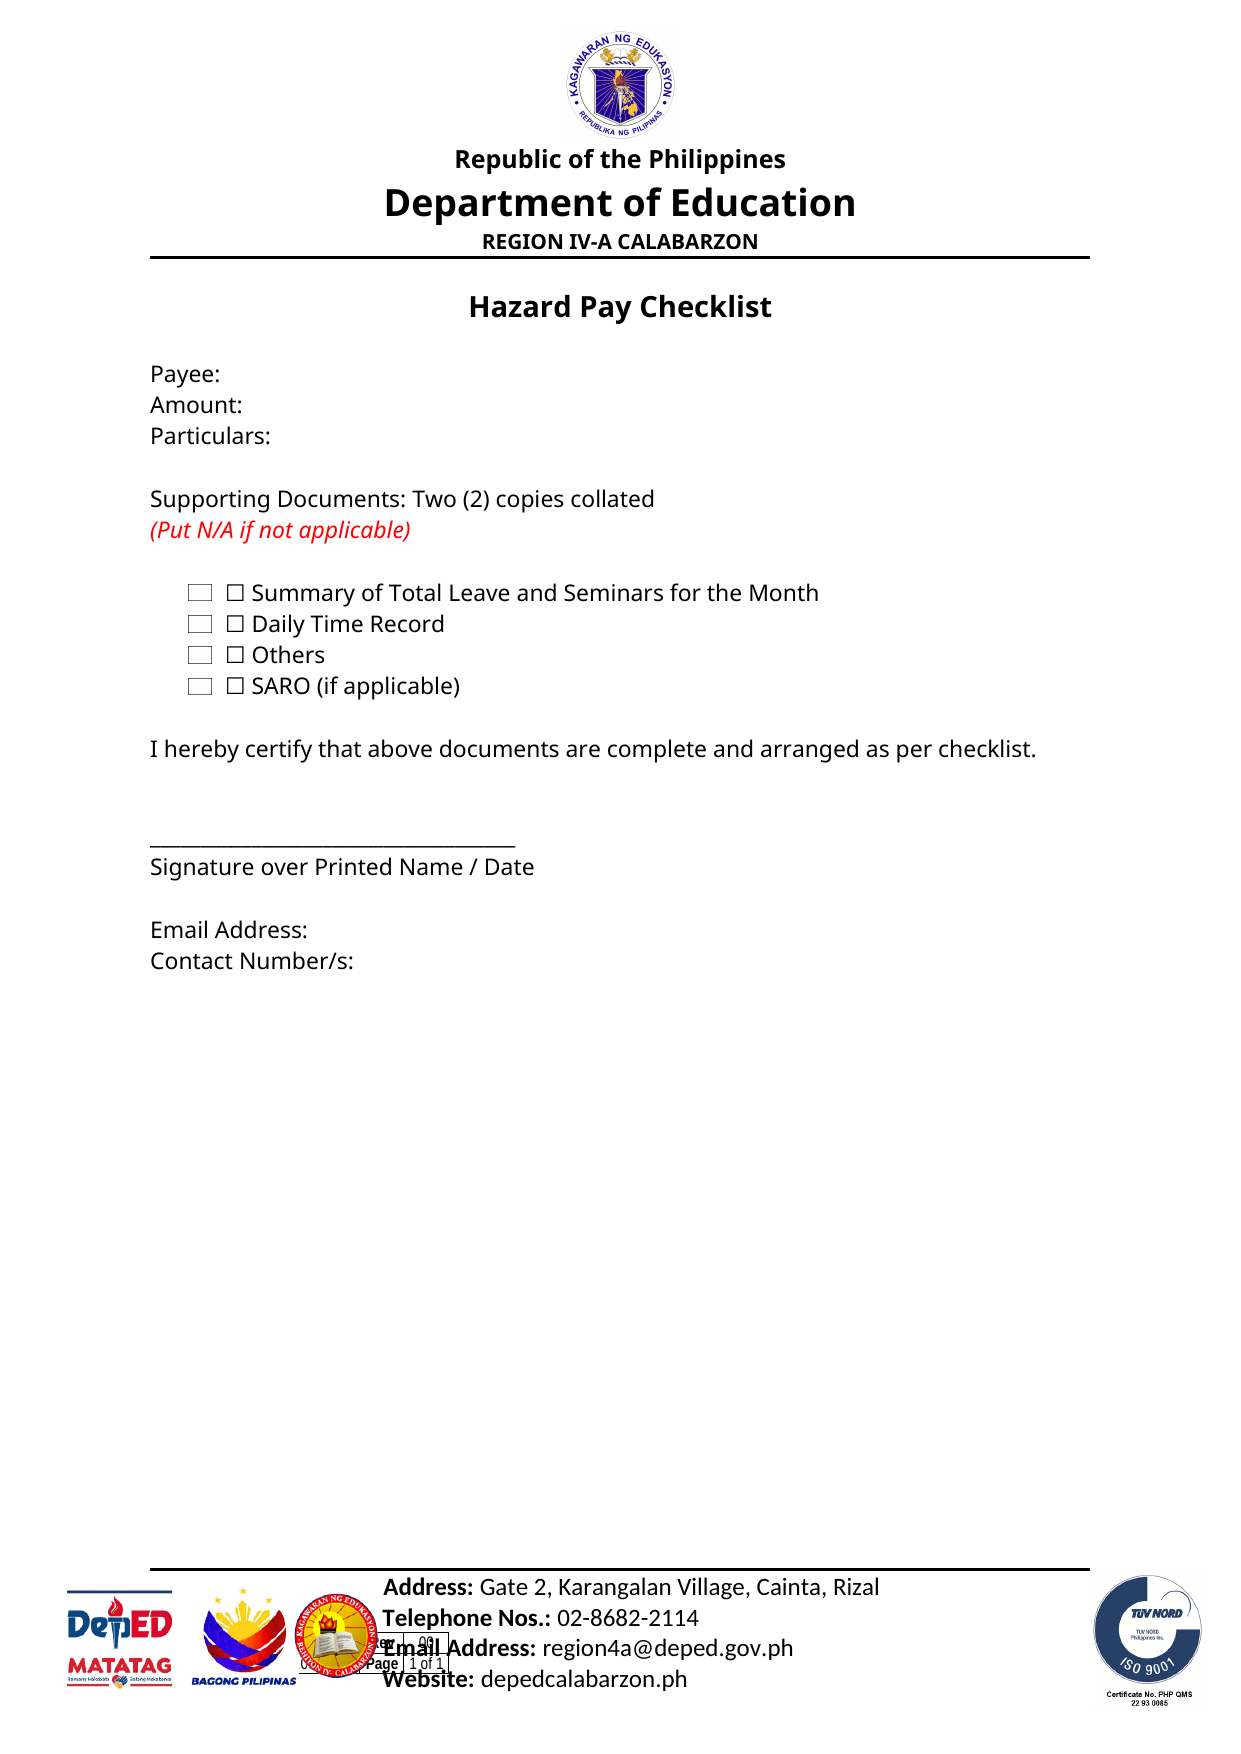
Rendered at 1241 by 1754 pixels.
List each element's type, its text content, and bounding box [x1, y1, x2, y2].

text Amount: [150, 389, 1090, 420]
text I hereby certify that above documents are complete and arranged as per checklist. [150, 733, 1090, 764]
text Particulars: [150, 420, 1090, 451]
picture [188, 646, 212, 664]
list SARO (if applicable) [187, 670, 1090, 701]
picture [188, 615, 212, 633]
text Contact Number/s: [150, 945, 1090, 976]
picture [61, 1586, 382, 1689]
text Email Address: [150, 914, 1090, 945]
text Supporting Documents: Two (2) copies collated [150, 483, 1090, 514]
text Signature over Printed Name / Date [150, 851, 1090, 882]
text (Put N/A if not applicable) [150, 514, 1090, 545]
text Payee: [150, 358, 1090, 389]
list Daily Time Record [187, 608, 1090, 639]
list Summary of Total Leave and Seminars for the Month [187, 576, 1090, 608]
picture [563, 28, 678, 142]
text Hazard Pay Checklist [150, 287, 1090, 326]
list Others [187, 639, 1090, 670]
text ____________________________________ [150, 820, 1090, 851]
picture [1085, 1565, 1208, 1711]
picture [188, 584, 212, 601]
picture [188, 678, 212, 695]
